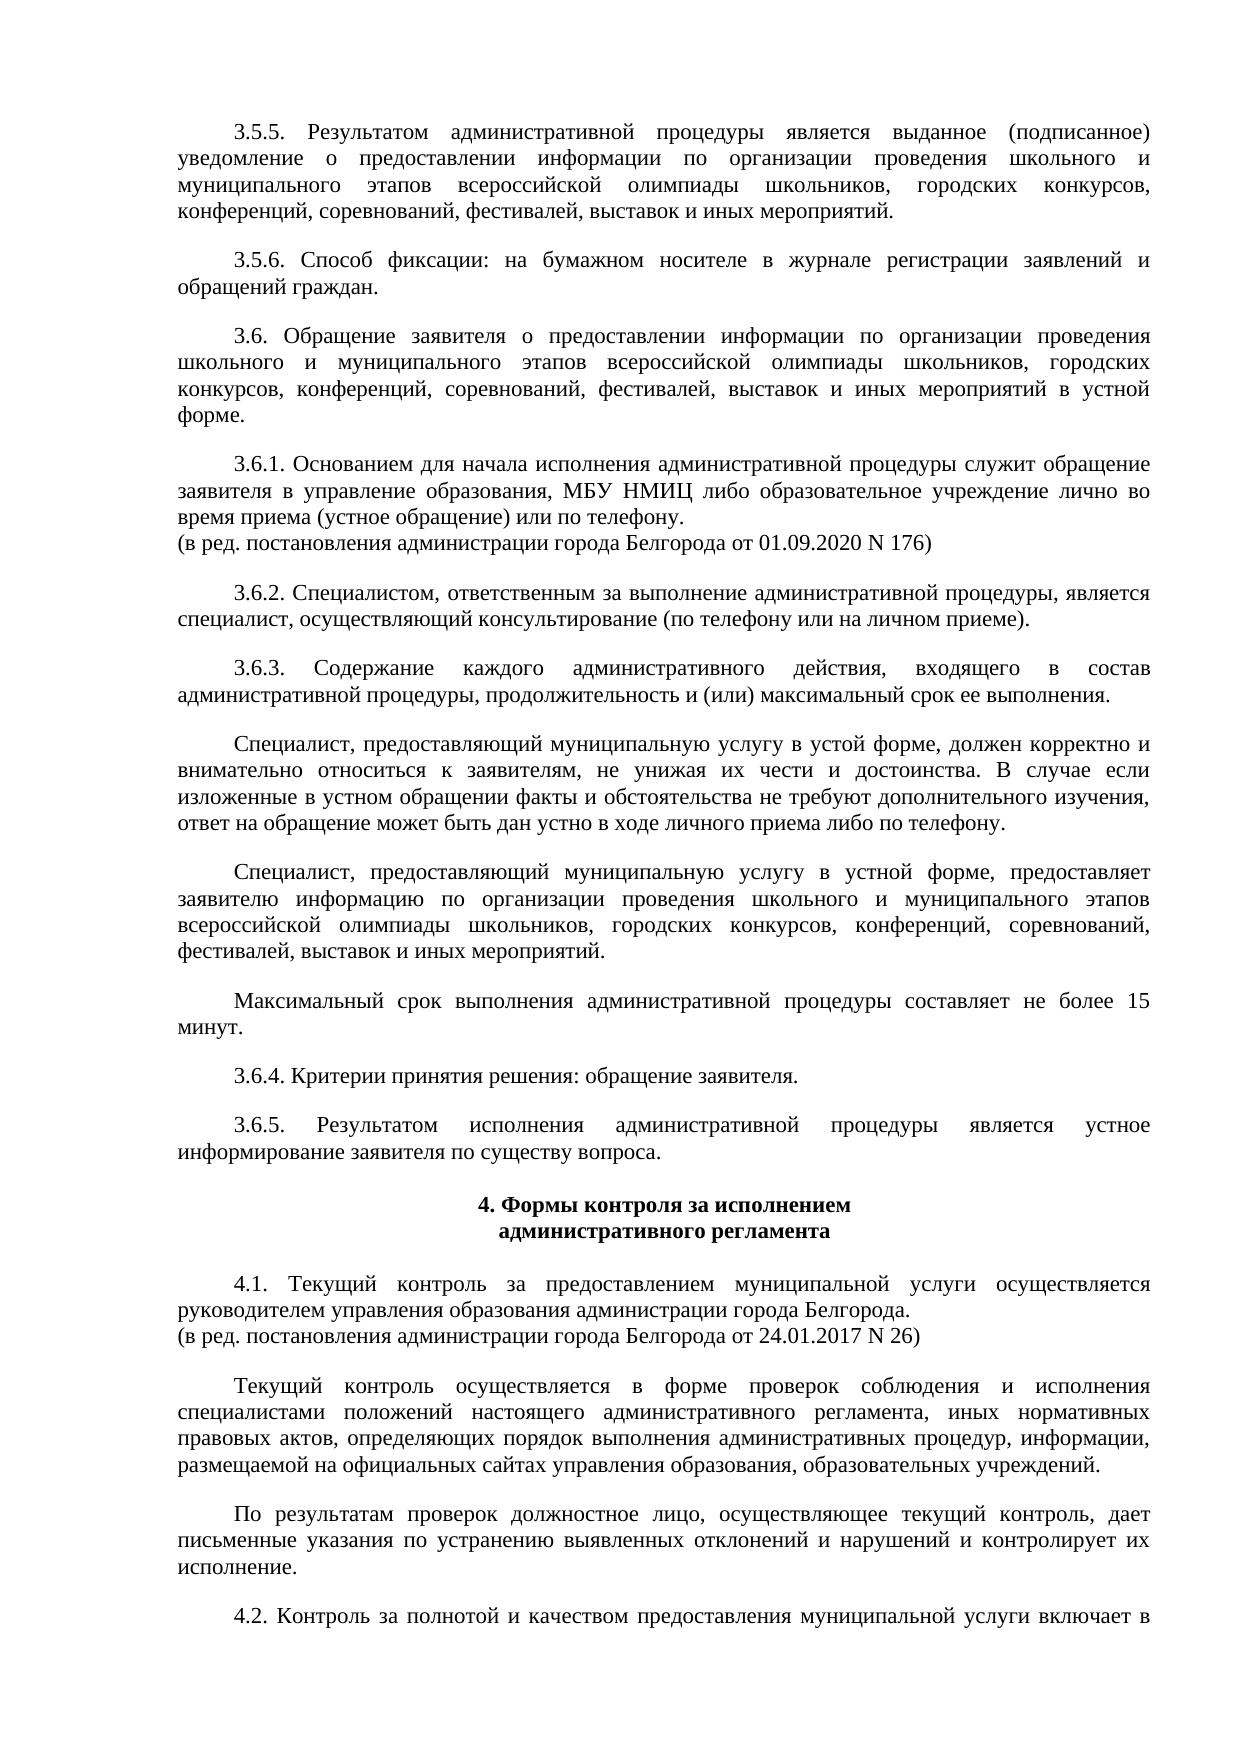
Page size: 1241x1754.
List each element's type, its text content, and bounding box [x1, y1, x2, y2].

text (в ред. постановления администрации города Белгорода от 01.09.2020 N 176) [177, 529, 1152, 556]
title 4. Формы контроля за исполнением [177, 1191, 1152, 1217]
text 3.5.5. Результатом административной процедуры является выданное (подписанное) уведомление о предоставлении информации по организации проведения школьного и муниципального этапов всероссийской олимпиады школьников, городских конкурсов, конференций, соревнований, фестивалей, выставок и иных мероприятий. [177, 118, 1152, 223]
text По результатам проверок должностное лицо, осуществляющее текущий контроль, дает письменные указания по устранению выявленных отклонений и нарушений и контролирует их исполнение. [177, 1500, 1152, 1579]
text Специалист, предоставляющий муниципальную услугу в устной форме, предоставляет заявителю информацию по организации проведения школьного и муниципального этапов всероссийской олимпиады школьников, городских конкурсов, конференций, соревнований, фестивалей, выставок и иных мероприятий. [177, 858, 1152, 964]
title административного регламента [177, 1217, 1152, 1243]
text 3.6. Обращение заявителя о предоставлении информации по организации проведения школьного и муниципального этапов всероссийской олимпиады школьников, городских конкурсов, конференций, соревнований, фестивалей, выставок и иных мероприятий в устной форме. [177, 322, 1152, 427]
text 3.5.6. Способ фиксации: на бумажном носителе в журнале регистрации заявлений и обращений граждан. [177, 246, 1152, 299]
text 3.6.5. Результатом исполнения административной процедуры является устное информирование заявителя по существу вопроса. [177, 1112, 1152, 1164]
text Специалист, предоставляющий муниципальную услугу в устой форме, должен корректно и внимательно относиться к заявителям, не унижая их чести и достоинства. В случае если изложенные в устном обращении факты и обстоятельства не требуют дополнительного изучения, ответ на обращение может быть дан устно в ходе личного приема либо по телефону. [177, 730, 1152, 835]
text 3.6.1. Основанием для начала исполнения административной процедуры служит обращение заявителя в управление образования, МБУ НМИЦ либо образовательное учреждение лично во время приема (устное обращение) или по телефону. [177, 450, 1152, 529]
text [177, 1602, 1152, 1628]
text 3.6.3. Содержание каждого административного действия, входящего в состав административной процедуры, продолжительность и (или) максимальный срок ее выполнения. [177, 654, 1152, 707]
text Максимальный срок выполнения административной процедуры составляет не более 15 минут. [177, 987, 1152, 1039]
text 3.6.2. Специалистом, ответственным за выполнение административной процедуры, является специалист, осуществляющий консультирование (по телефону или на личном приеме). [177, 579, 1152, 631]
text (в ред. постановления администрации города Белгорода от 24.01.2017 N 26) [177, 1322, 1152, 1349]
text 3.6.4. Критерии принятия решения: обращение заявителя. [177, 1062, 1152, 1089]
text 4.1. Текущий контроль за предоставлением муниципальной услуги осуществляется руководителем управления образования администрации города Белгорода. [177, 1270, 1152, 1322]
text Текущий контроль осуществляется в форме проверок соблюдения и исполнения специалистами положений настоящего административного регламента, иных нормативных правовых актов, определяющих порядок выполнения административных процедур, информации, размещаемой на официальных сайтах управления образования, образовательных учреждений. [177, 1372, 1152, 1477]
